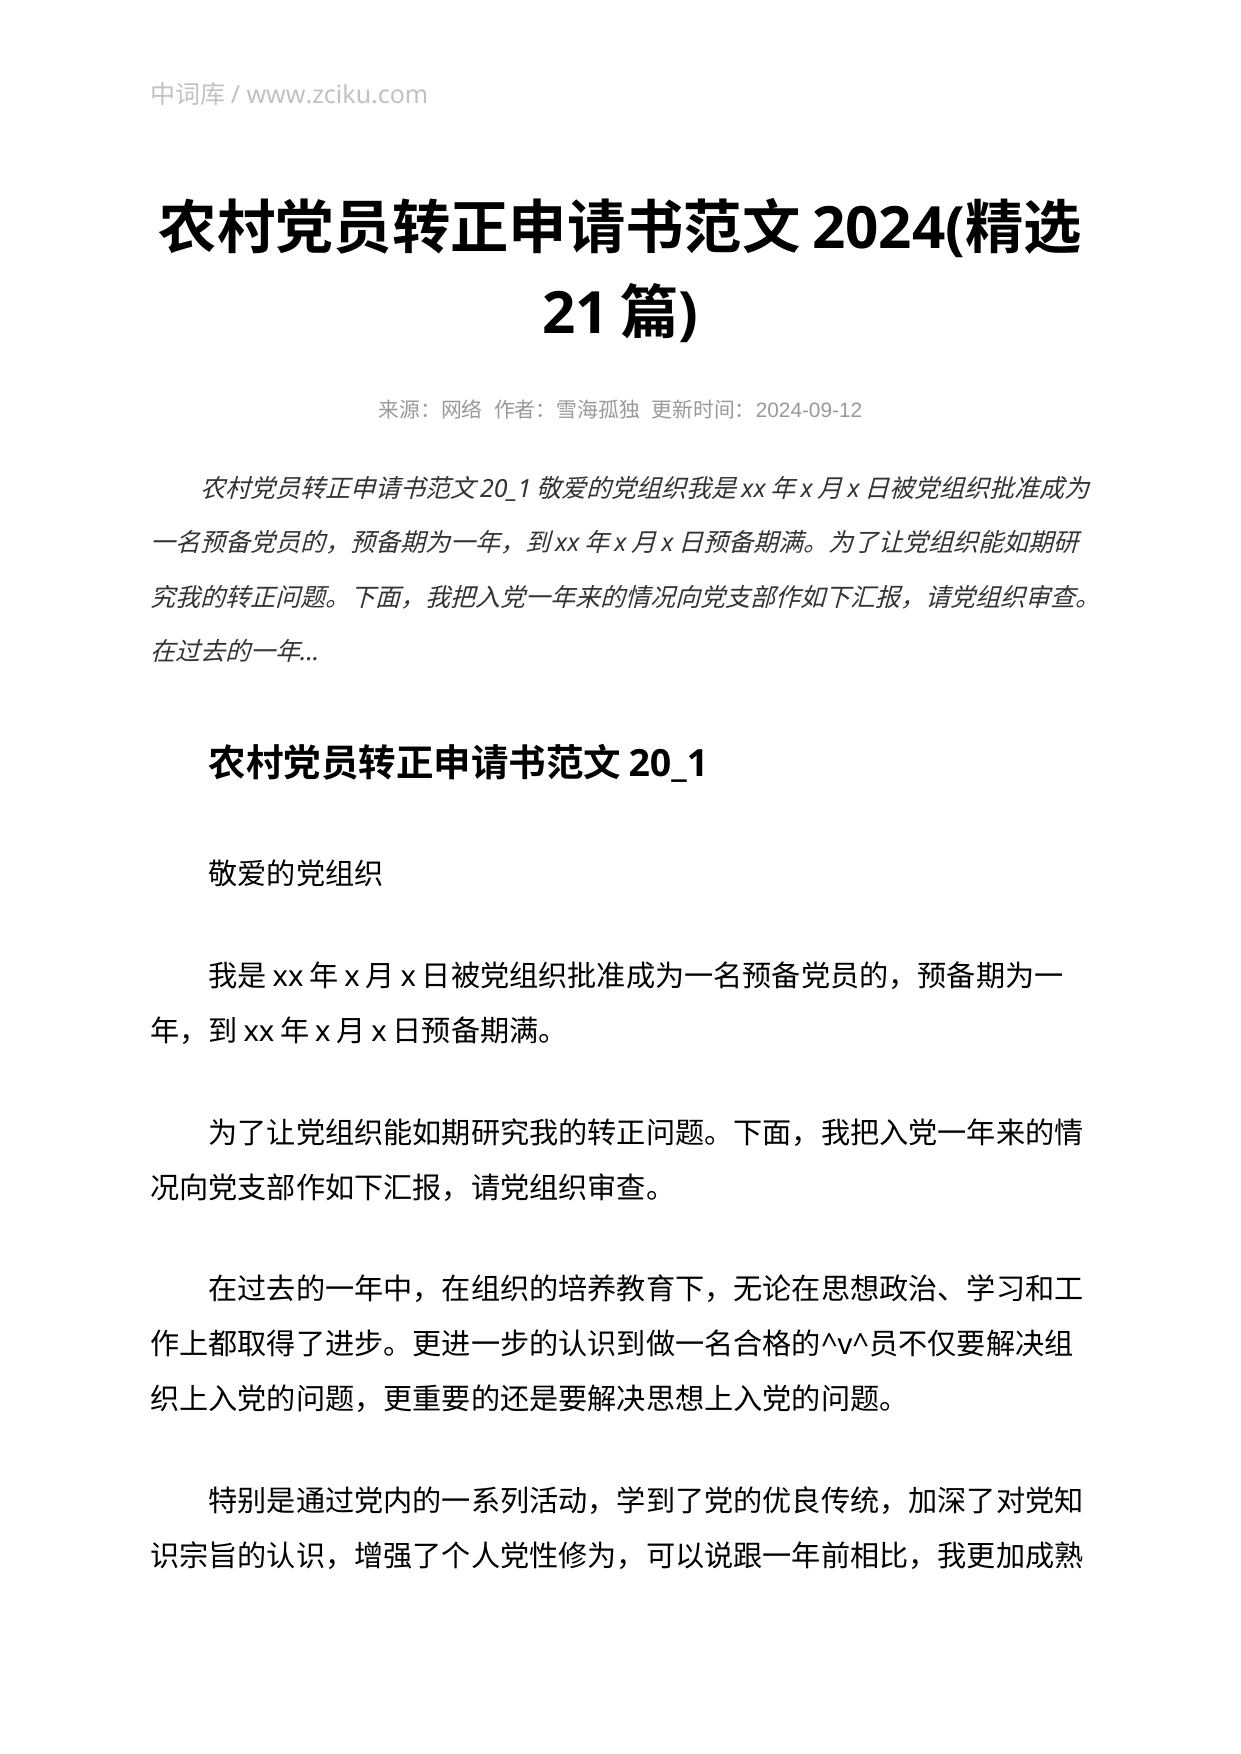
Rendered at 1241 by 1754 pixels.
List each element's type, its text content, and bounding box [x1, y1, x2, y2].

text 为了让党组织能如期研究我的转正问题。下面，我把入党一年来的情况向党支部作如下汇报，请党组织审查。 [150, 1109, 1090, 1206]
text 敬爱的党组织 [150, 851, 1090, 893]
text 我是xx年x月x日被党组织批准成为一名预备党员的，预备期为一年，到xx年x月x日预备期满。 [150, 952, 1090, 1050]
subtitle 农村党员转正申请书范文2024(精选21篇) [150, 181, 1090, 351]
text 在过去的一年中，在组织的培养教育下，无论在思想政治、学习和工作上都取得了进步。更进一步的认识到做一名合格的^v^员不仅要解决组织上入党的问题，更重要的还是要解决思想上入党的问题。 [150, 1266, 1090, 1418]
text 来源：网络 作者：雪海孤独 更新时间：2024-09-12 [150, 398, 1090, 422]
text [150, 1478, 1090, 1575]
text 农村党员转正申请书范文20_1敬爱的党组织我是xx年x月x日被党组织批准成为一名预备党员的，预备期为一年，到xx年x月x日预备期满。为了让党组织能如期研究我的转正问题。下面，我把入党一年来的情况向党支部作如下汇报，请党组织审查。在过去的一年... [150, 468, 1090, 668]
text 农村党员转正申请书范文20_1 [150, 733, 1090, 787]
